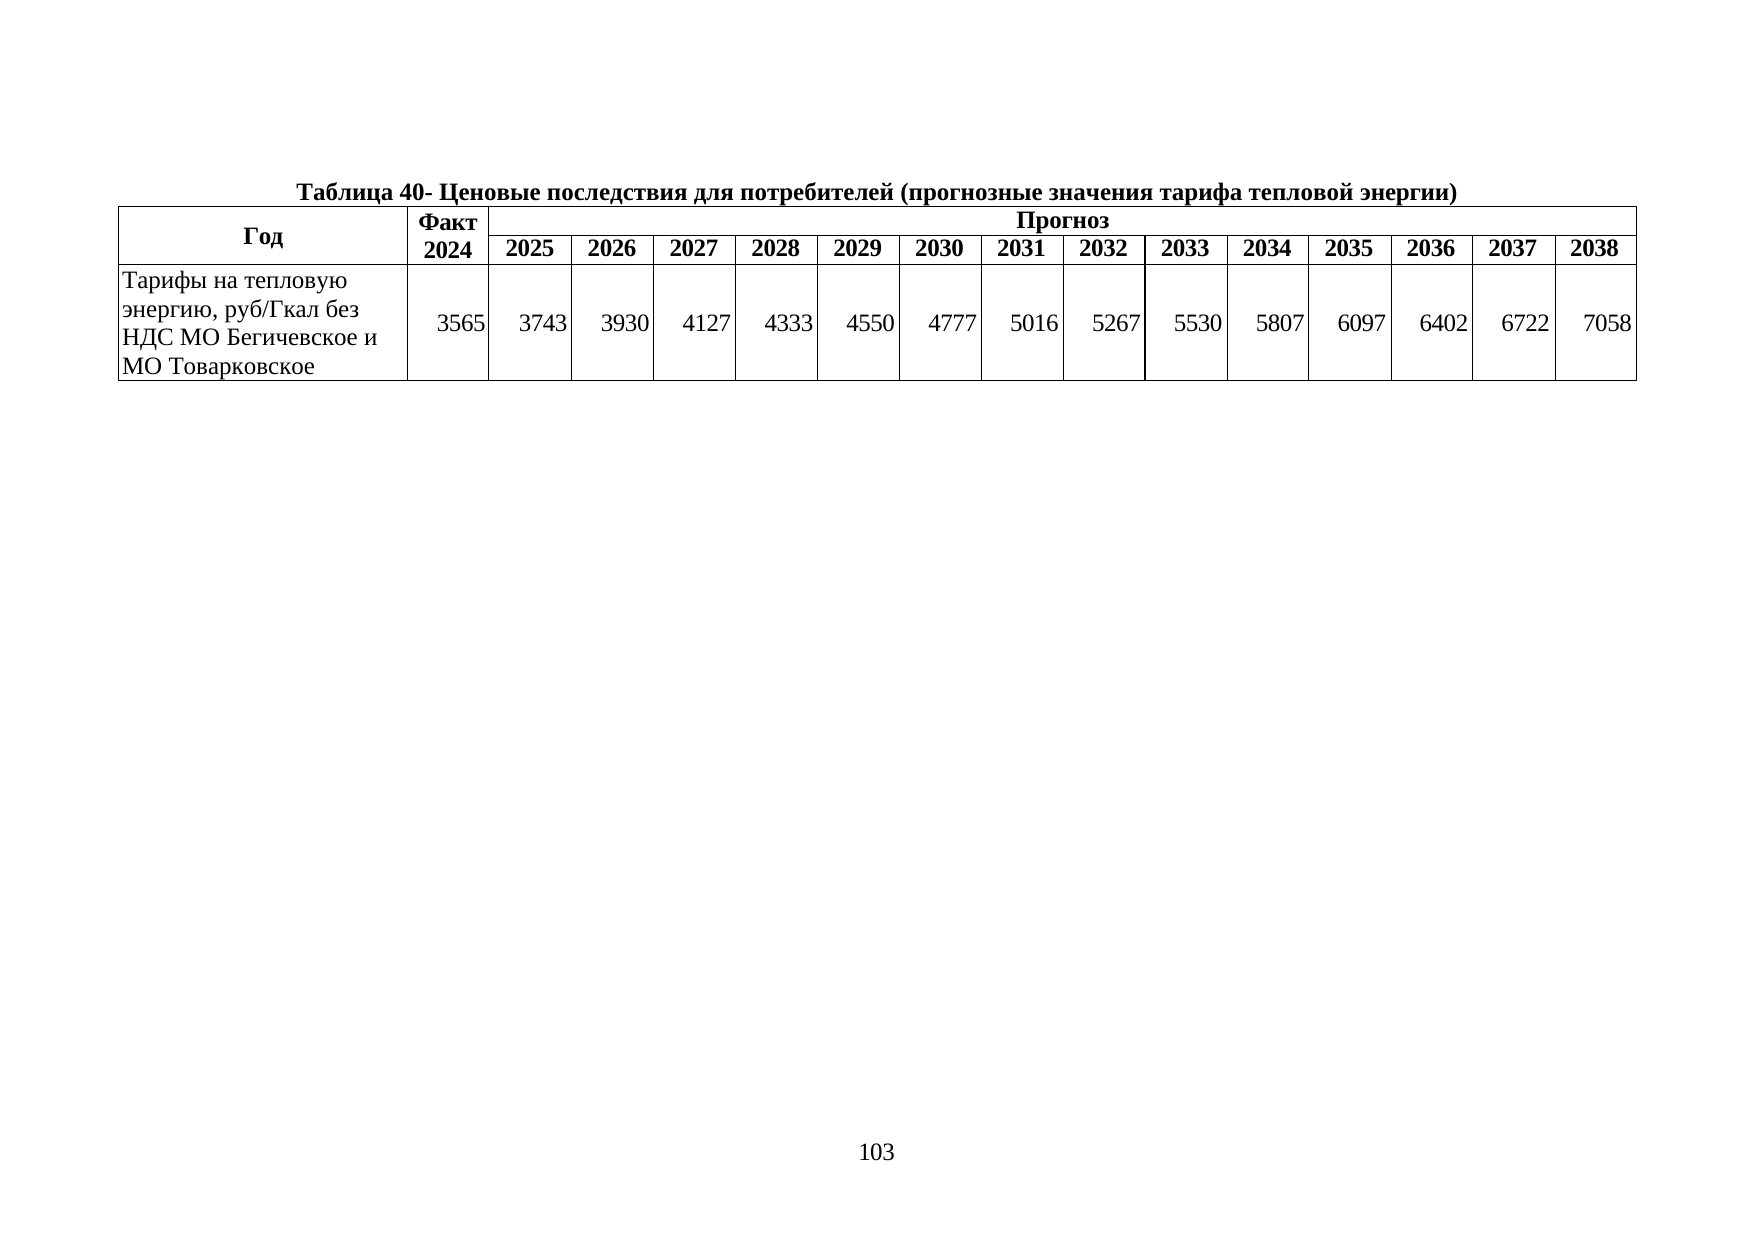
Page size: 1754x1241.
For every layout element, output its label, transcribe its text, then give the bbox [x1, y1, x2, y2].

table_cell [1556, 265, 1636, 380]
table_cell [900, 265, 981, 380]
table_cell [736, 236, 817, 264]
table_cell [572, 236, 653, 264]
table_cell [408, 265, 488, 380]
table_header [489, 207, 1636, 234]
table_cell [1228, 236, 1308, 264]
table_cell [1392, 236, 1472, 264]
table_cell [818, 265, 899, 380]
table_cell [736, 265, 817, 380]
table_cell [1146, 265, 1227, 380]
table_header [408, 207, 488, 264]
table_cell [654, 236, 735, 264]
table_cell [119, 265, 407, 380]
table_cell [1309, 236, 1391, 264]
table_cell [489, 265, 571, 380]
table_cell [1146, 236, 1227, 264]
subtitle Таблица 40- Ценовые последствия для потребителей (прогнозные значения тарифа тепловой энергии) [118, 177, 1636, 206]
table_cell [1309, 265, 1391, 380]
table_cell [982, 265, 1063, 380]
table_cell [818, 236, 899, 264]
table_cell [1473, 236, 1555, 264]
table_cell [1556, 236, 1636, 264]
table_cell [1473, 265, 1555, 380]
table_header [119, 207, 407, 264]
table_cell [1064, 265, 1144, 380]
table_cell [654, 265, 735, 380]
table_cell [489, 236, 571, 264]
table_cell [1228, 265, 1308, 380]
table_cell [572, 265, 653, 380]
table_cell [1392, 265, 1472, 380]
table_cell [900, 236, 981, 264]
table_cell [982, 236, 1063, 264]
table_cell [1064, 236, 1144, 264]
text 103 [118, 1137, 1635, 1166]
